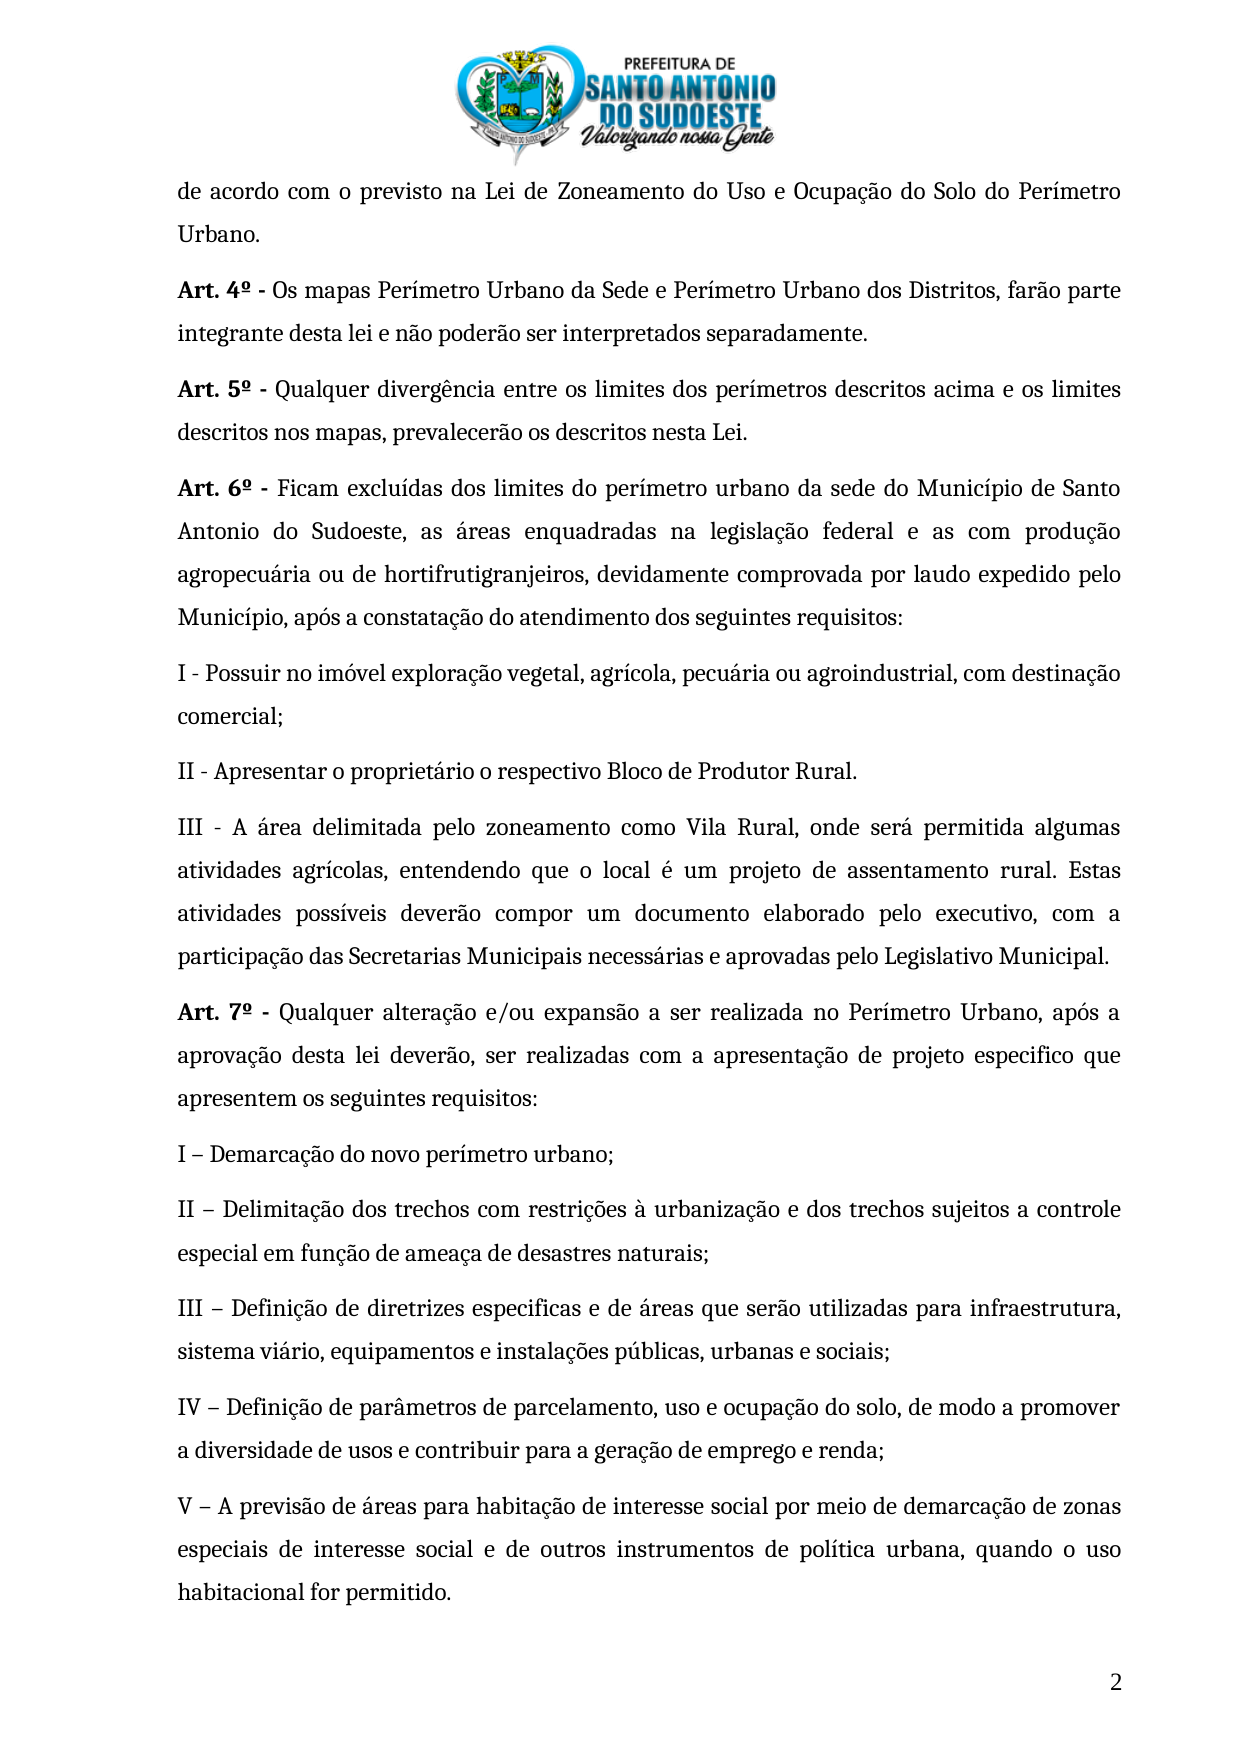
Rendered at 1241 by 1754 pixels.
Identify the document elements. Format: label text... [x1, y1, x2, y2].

text III – Definição de diretrizes especificas e de áreas que serão utilizadas para infraestrutura, sistema viário, equipamentos e instalações públicas, urbanas e sociais; [177, 1294, 1122, 1366]
text Art. 4º - Os mapas Perímetro Urbano da Sede e Perímetro Urbano dos Distritos, farão parte integrante desta lei e não poderão ser interpretados separadamente. [177, 276, 1122, 348]
text Art. 7º - Qualquer alteração e/ou expansão a ser realizada no Perímetro Urbano, após a aprovação desta lei deverão, ser realizadas com a apresentação de projeto especifico que apresentem os seguintes requisitos: [177, 998, 1122, 1113]
picture [453, 41, 779, 167]
text V – A previsão de áreas para habitação de interesse social por meio de demarcação de zonas especiais de interesse social e de outros instrumentos de política urbana, quando o uso habitacional for permitido. [177, 1492, 1122, 1607]
text I – Demarcação do novo perímetro urbano; [177, 1140, 1122, 1168]
text III - A área delimitada pelo zoneamento como Vila Rural, onde será permitida algumas atividades agrícolas, entendendo que o local é um projeto de assentamento rural. Estas atividades possíveis deverão compor um documento elaborado pelo executivo, com a participação das Secretarias Municipais necessárias e aprovadas pelo Legislativo Municipal. [177, 813, 1122, 971]
text Art. 5º - Qualquer divergência entre os limites dos perímetros descritos acima e os limites descritos nos mapas, prevalecerão os descritos nesta Lei. [177, 375, 1122, 447]
text Art. 6º - Ficam excluídas dos limites do perímetro urbano da sede do Município de Santo Antonio do Sudoeste, as áreas enquadradas na legislação federal e as com produção agropecuária ou de hortifrutigranjeiros, devidamente comprovada por laudo expedido pelo Município, após a constatação do atendimento dos seguintes requisitos: [177, 473, 1122, 632]
text I - Possuir no imóvel exploração vegetal, agrícola, pecuária ou agroindustrial, com destinação comercial; [177, 658, 1122, 730]
text II - Apresentar o proprietário o respectivo Bloco de Produtor Rural. [177, 757, 1122, 786]
text II – Delimitação dos trechos com restrições à urbanização e dos trechos sujeitos a controle especial em função de ameaça de desastres naturais; [177, 1195, 1122, 1267]
text IV – Definição de parâmetros de parcelamento, uso e ocupação do solo, de modo a promover a diversidade de usos e contribuir para a geração de emprego e renda; [177, 1393, 1122, 1465]
